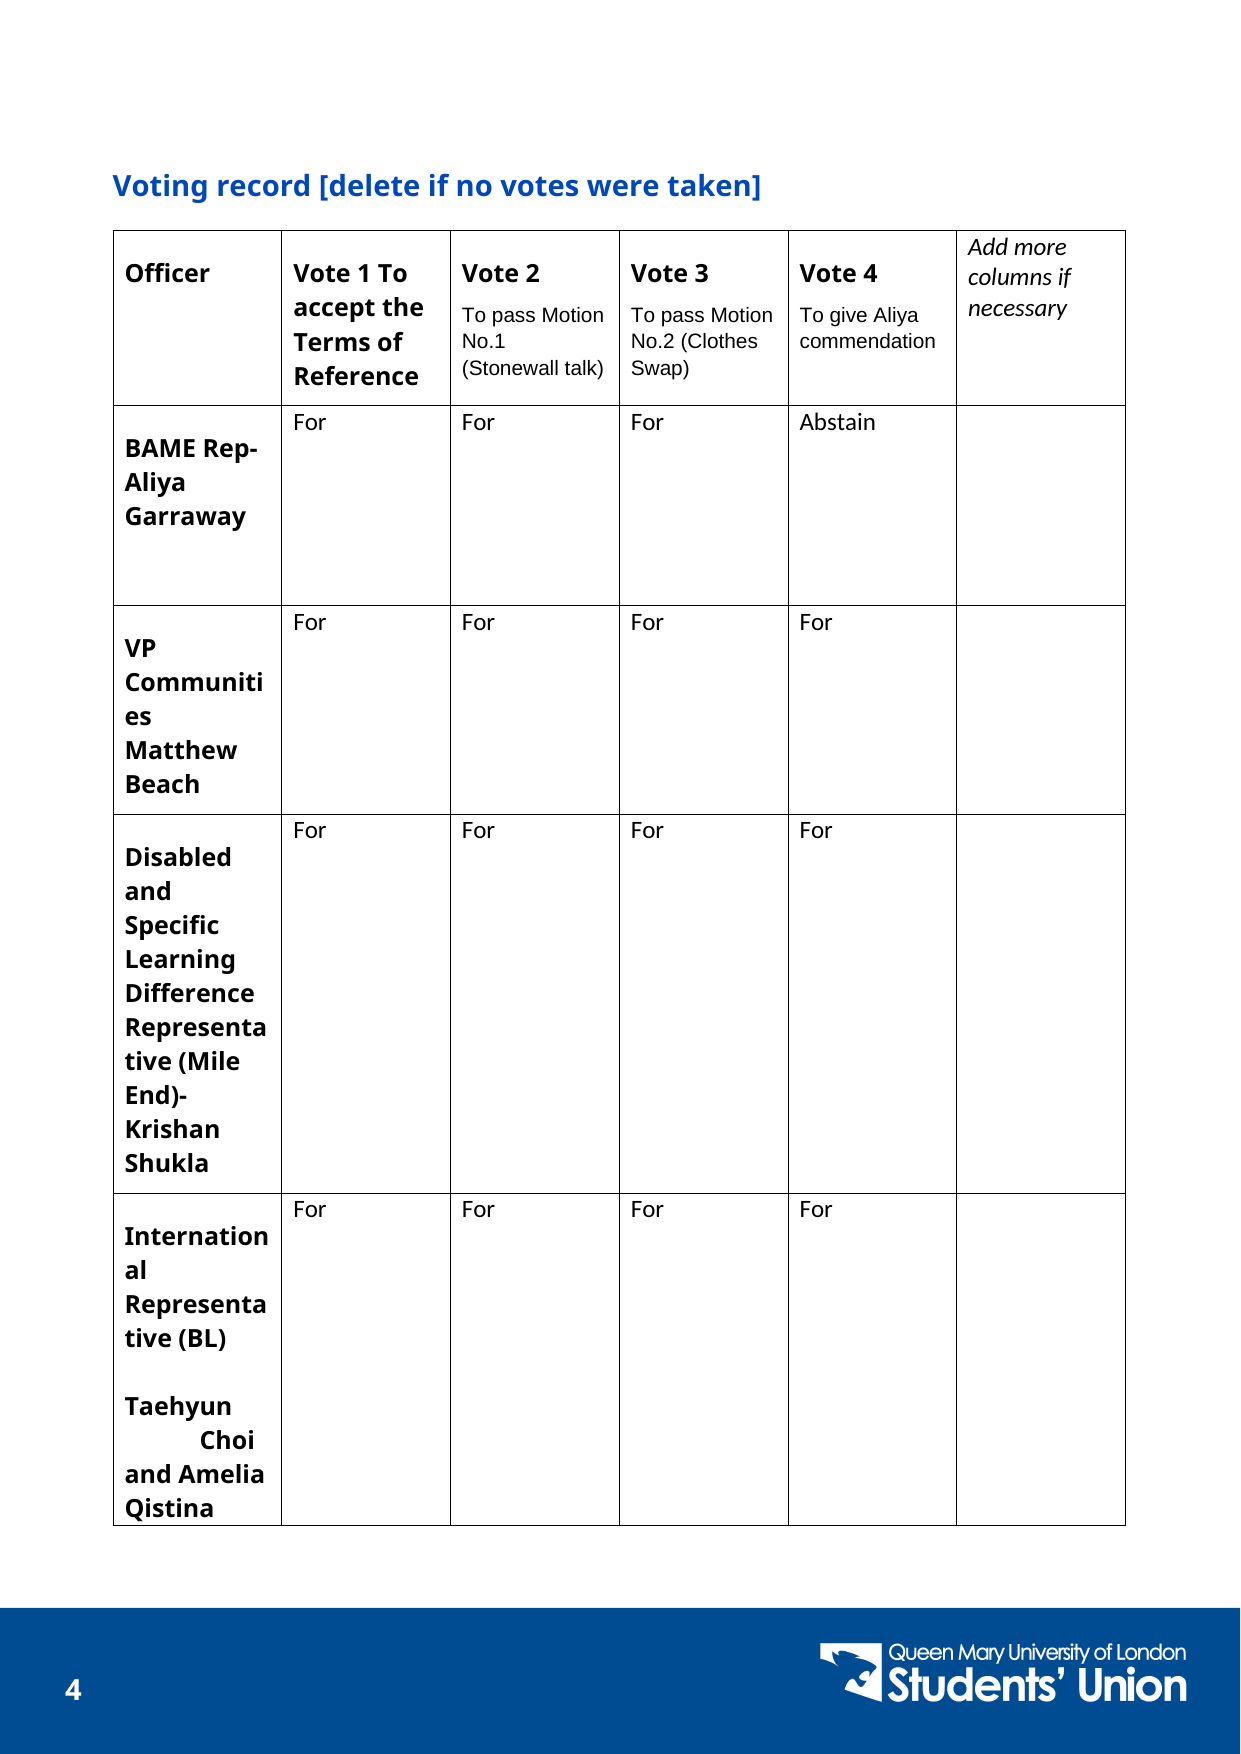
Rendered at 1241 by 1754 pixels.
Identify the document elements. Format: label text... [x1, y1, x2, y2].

table_cell For [282, 406, 450, 604]
table_cell BAME Rep- Aliya Garraway [114, 406, 281, 604]
table_cell For [789, 815, 956, 1193]
table_header Vote 2 To pass Motion No.1 (Stonewall talk) [451, 231, 619, 405]
table_cell For [451, 815, 619, 1193]
table_cell Abstain [789, 406, 956, 604]
table_cell [957, 606, 1125, 813]
table_header Vote 1 To accept the Terms of Reference [282, 231, 450, 405]
table_cell [957, 815, 1125, 1193]
table_cell For [620, 1194, 788, 1525]
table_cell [114, 1194, 281, 1525]
table_cell For [282, 815, 450, 1193]
table_header Vote 4 To give Aliya commendation [789, 231, 956, 405]
table_header Officer [114, 231, 281, 405]
table_cell For [620, 815, 788, 1193]
table_cell For [451, 606, 619, 813]
subtitle Voting record [delete if no votes were taken] [112, 165, 1126, 205]
table_cell For [620, 606, 788, 813]
table_cell For [789, 606, 956, 813]
table_cell [957, 406, 1125, 604]
table_header Add more columns if necessary [957, 231, 1125, 405]
table_cell [957, 1194, 1125, 1525]
table_cell For [451, 406, 619, 604]
table_cell For [789, 1194, 956, 1525]
table_cell For [282, 606, 450, 813]
table_header Vote 3 To pass Motion No.2 (Clothes Swap) [620, 231, 788, 405]
table_cell For [282, 1194, 450, 1525]
picture [0, 0, 1241, 1754]
table_cell VP Communities Matthew Beach [114, 606, 281, 813]
table_cell Disabled and Specific Learning Difference Representative (Mile End)- Krishan Shukla [114, 815, 281, 1193]
table_cell For [451, 1194, 619, 1525]
table_cell For [620, 406, 788, 604]
